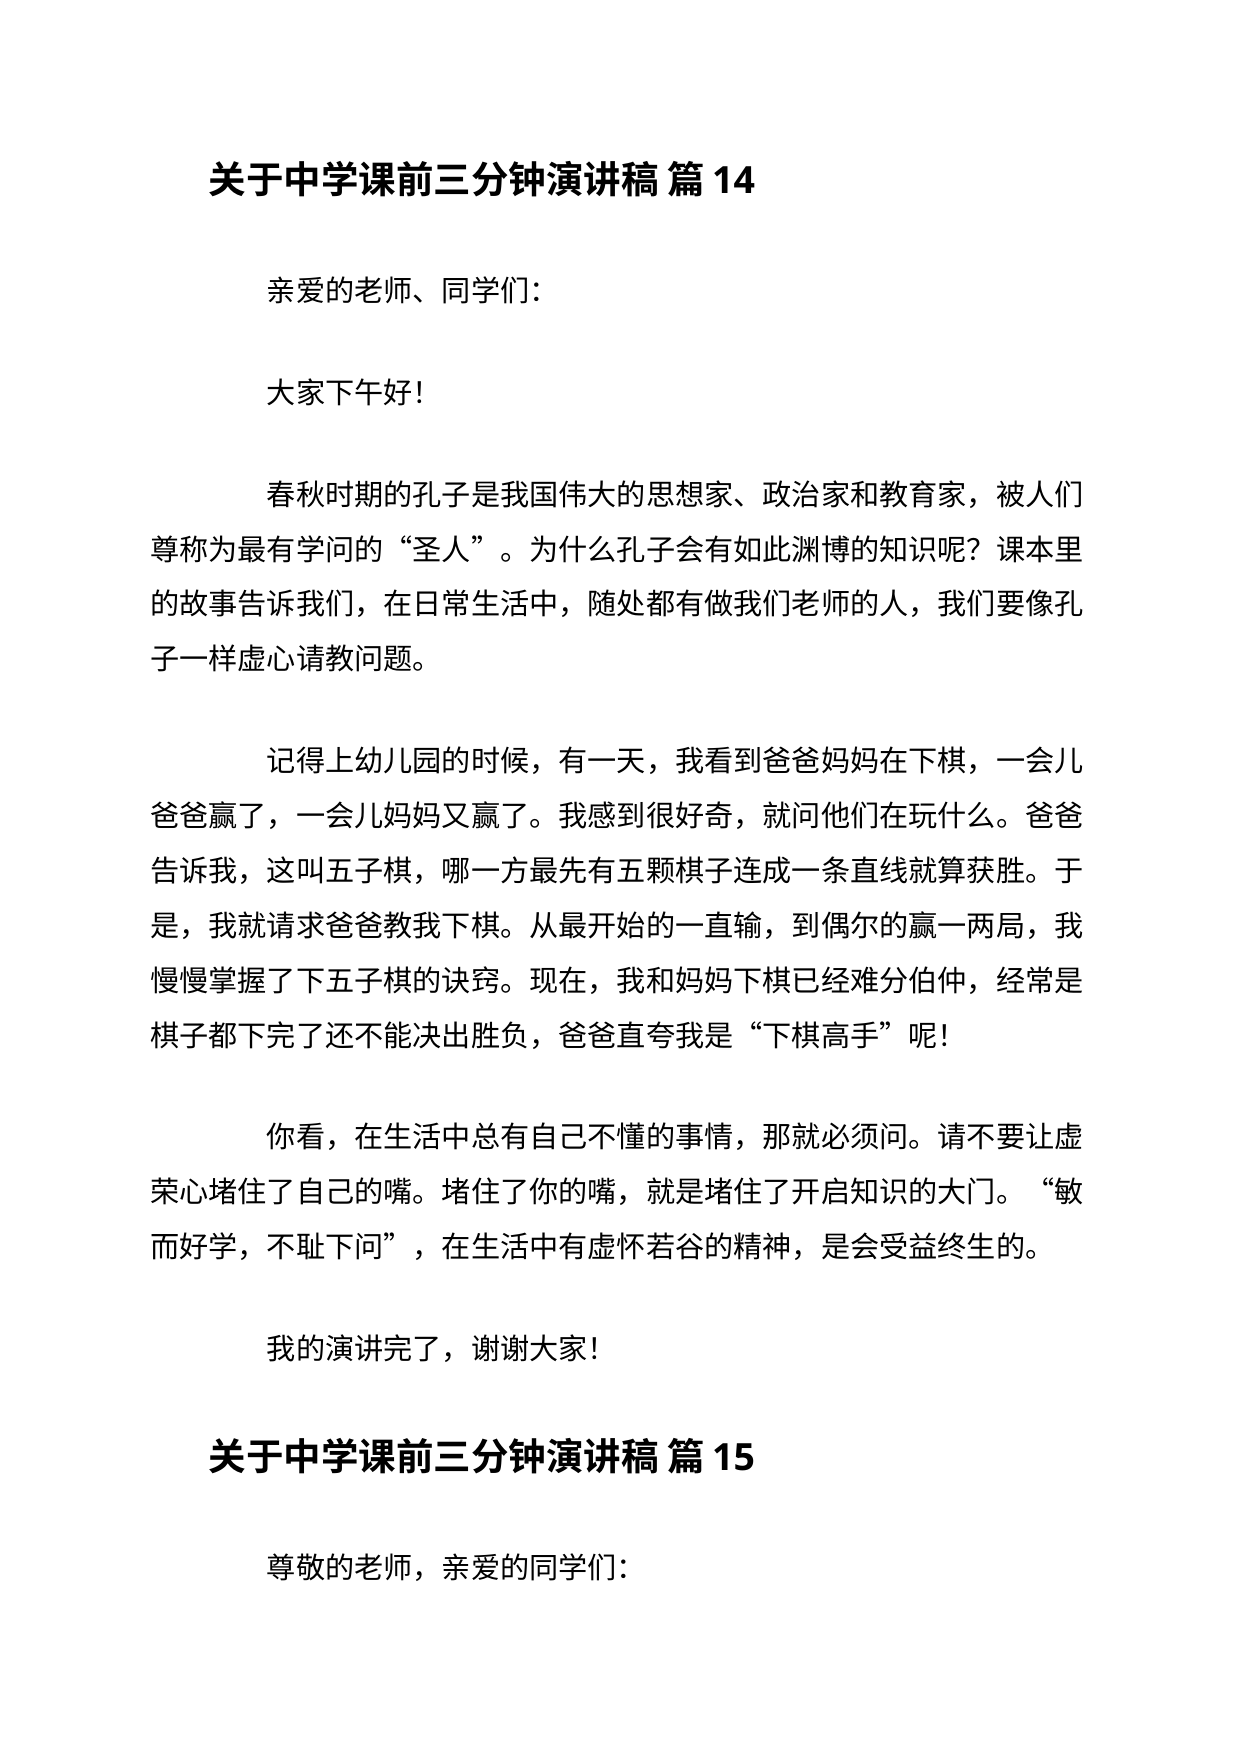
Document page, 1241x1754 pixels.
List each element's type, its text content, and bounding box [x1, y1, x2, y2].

text 我的演讲完了，谢谢大家！ [150, 1325, 1090, 1368]
text 关于中学课前三分钟演讲稿 篇15 [150, 1427, 1090, 1482]
text 尊敬的老师，亲爱的同学们： [150, 1545, 1090, 1587]
text 大家下午好！ [150, 369, 1090, 412]
text 关于中学课前三分钟演讲稿 篇14 [150, 150, 1090, 204]
text 亲爱的老师、同学们： [150, 268, 1090, 310]
text 记得上幼儿园的时候，有一天，我看到爸爸妈妈在下棋，一会儿爸爸赢了，一会儿妈妈又赢了。我感到很好奇，就问他们在玩什么。爸爸告诉我，这叫五子棋，哪一方最先有五颗棋子连成一条直线就算获胜。于是，我就请求爸爸教我下棋。从最开始的一直输，到偶尔的赢一两局，我慢慢掌握了下五子棋的诀窍。现在，我和妈妈下棋已经难分伯仲，经常是棋子都下完了还不能决出胜负，爸爸直夸我是“下棋高手”呢！ [150, 738, 1090, 1054]
text 春秋时期的孔子是我国伟大的思想家、政治家和教育家，被人们尊称为最有学问的“圣人”。为什么孔子会有如此渊博的知识呢？课本里的故事告诉我们，在日常生活中，随处都有做我们老师的人，我们要像孔子一样虚心请教问题。 [150, 471, 1090, 678]
text 你看，在生活中总有自己不懂的事情，那就必须问。请不要让虚荣心堵住了自己的嘴。堵住了你的嘴，就是堵住了开启知识的大门。“敏而好学，不耻下问”，在生活中有虚怀若谷的精神，是会受益终生的。 [150, 1114, 1090, 1266]
